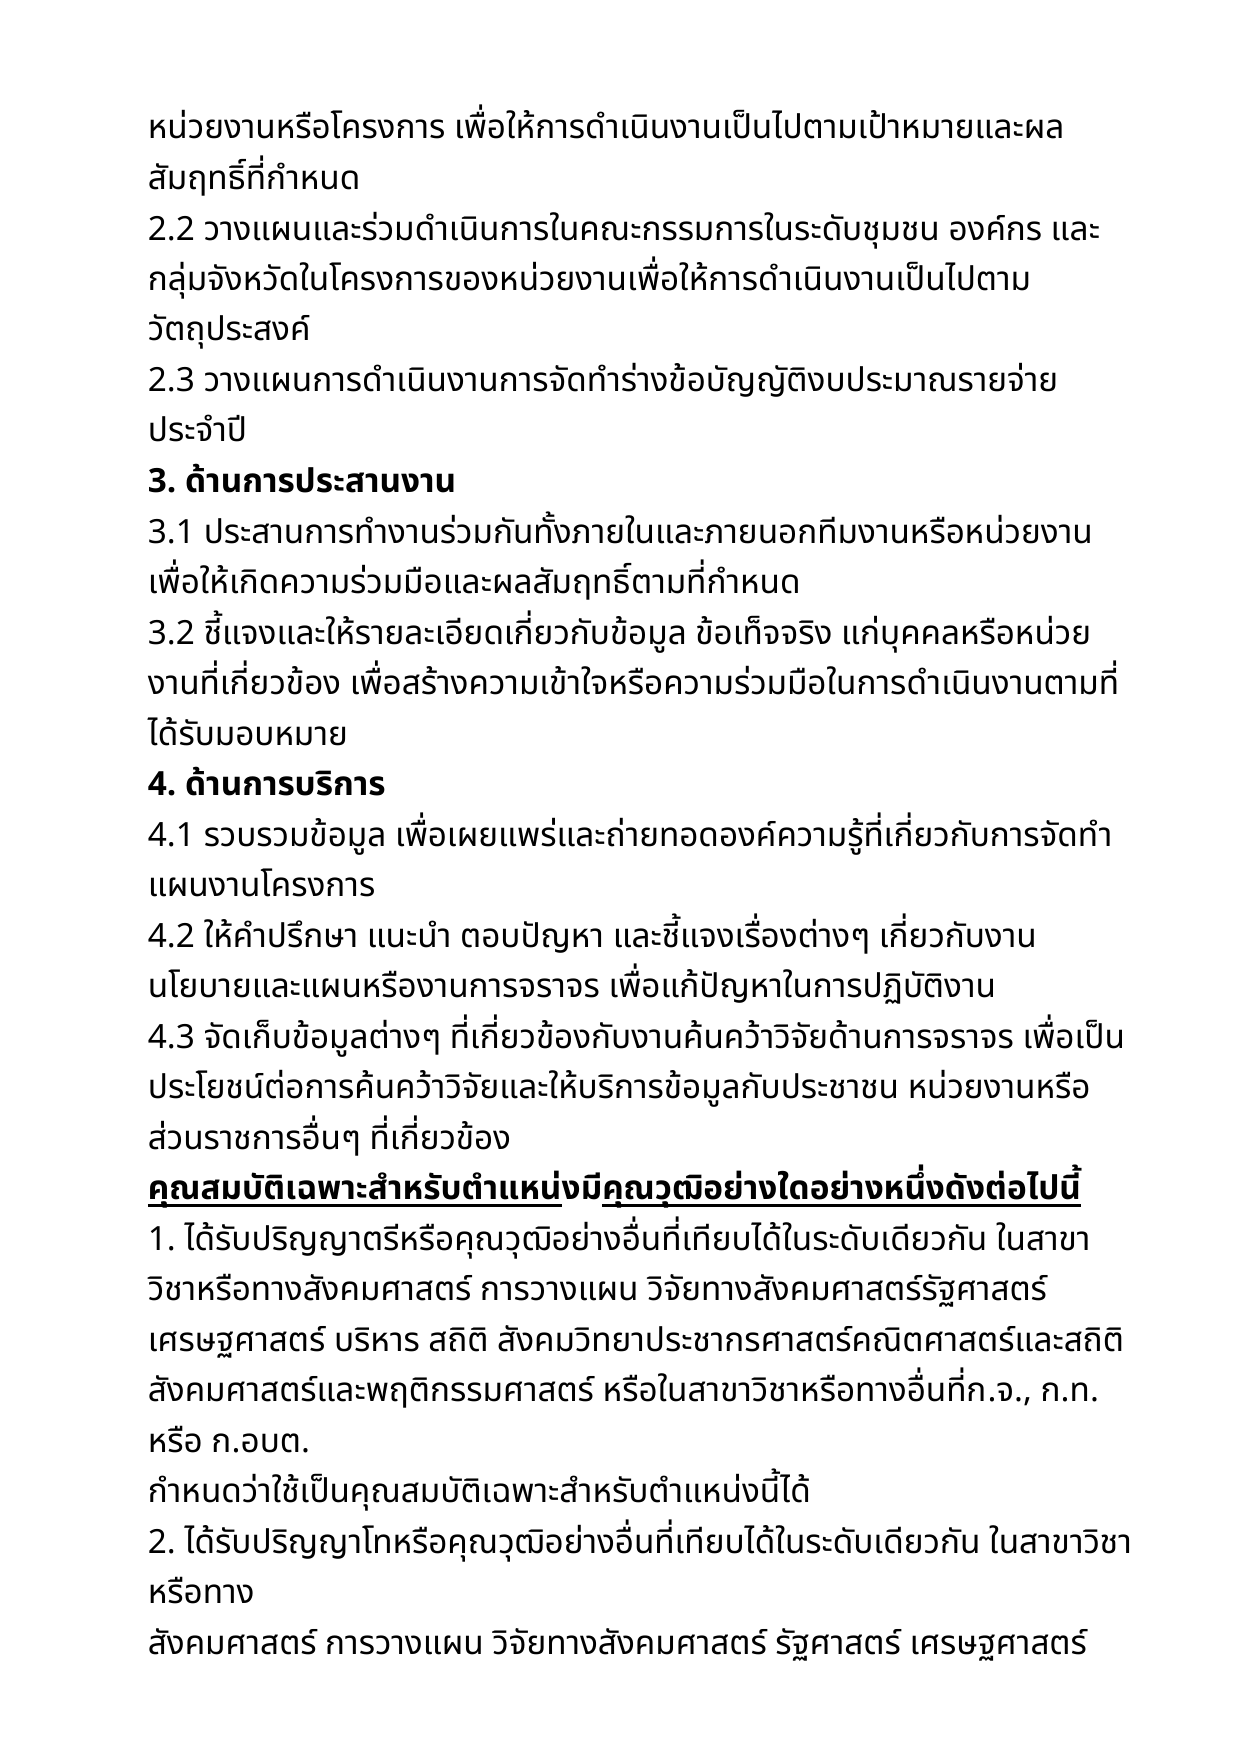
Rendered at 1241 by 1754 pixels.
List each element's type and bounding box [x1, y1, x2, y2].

text [148, 1467, 1137, 1669]
text [148, 103, 1137, 1467]
